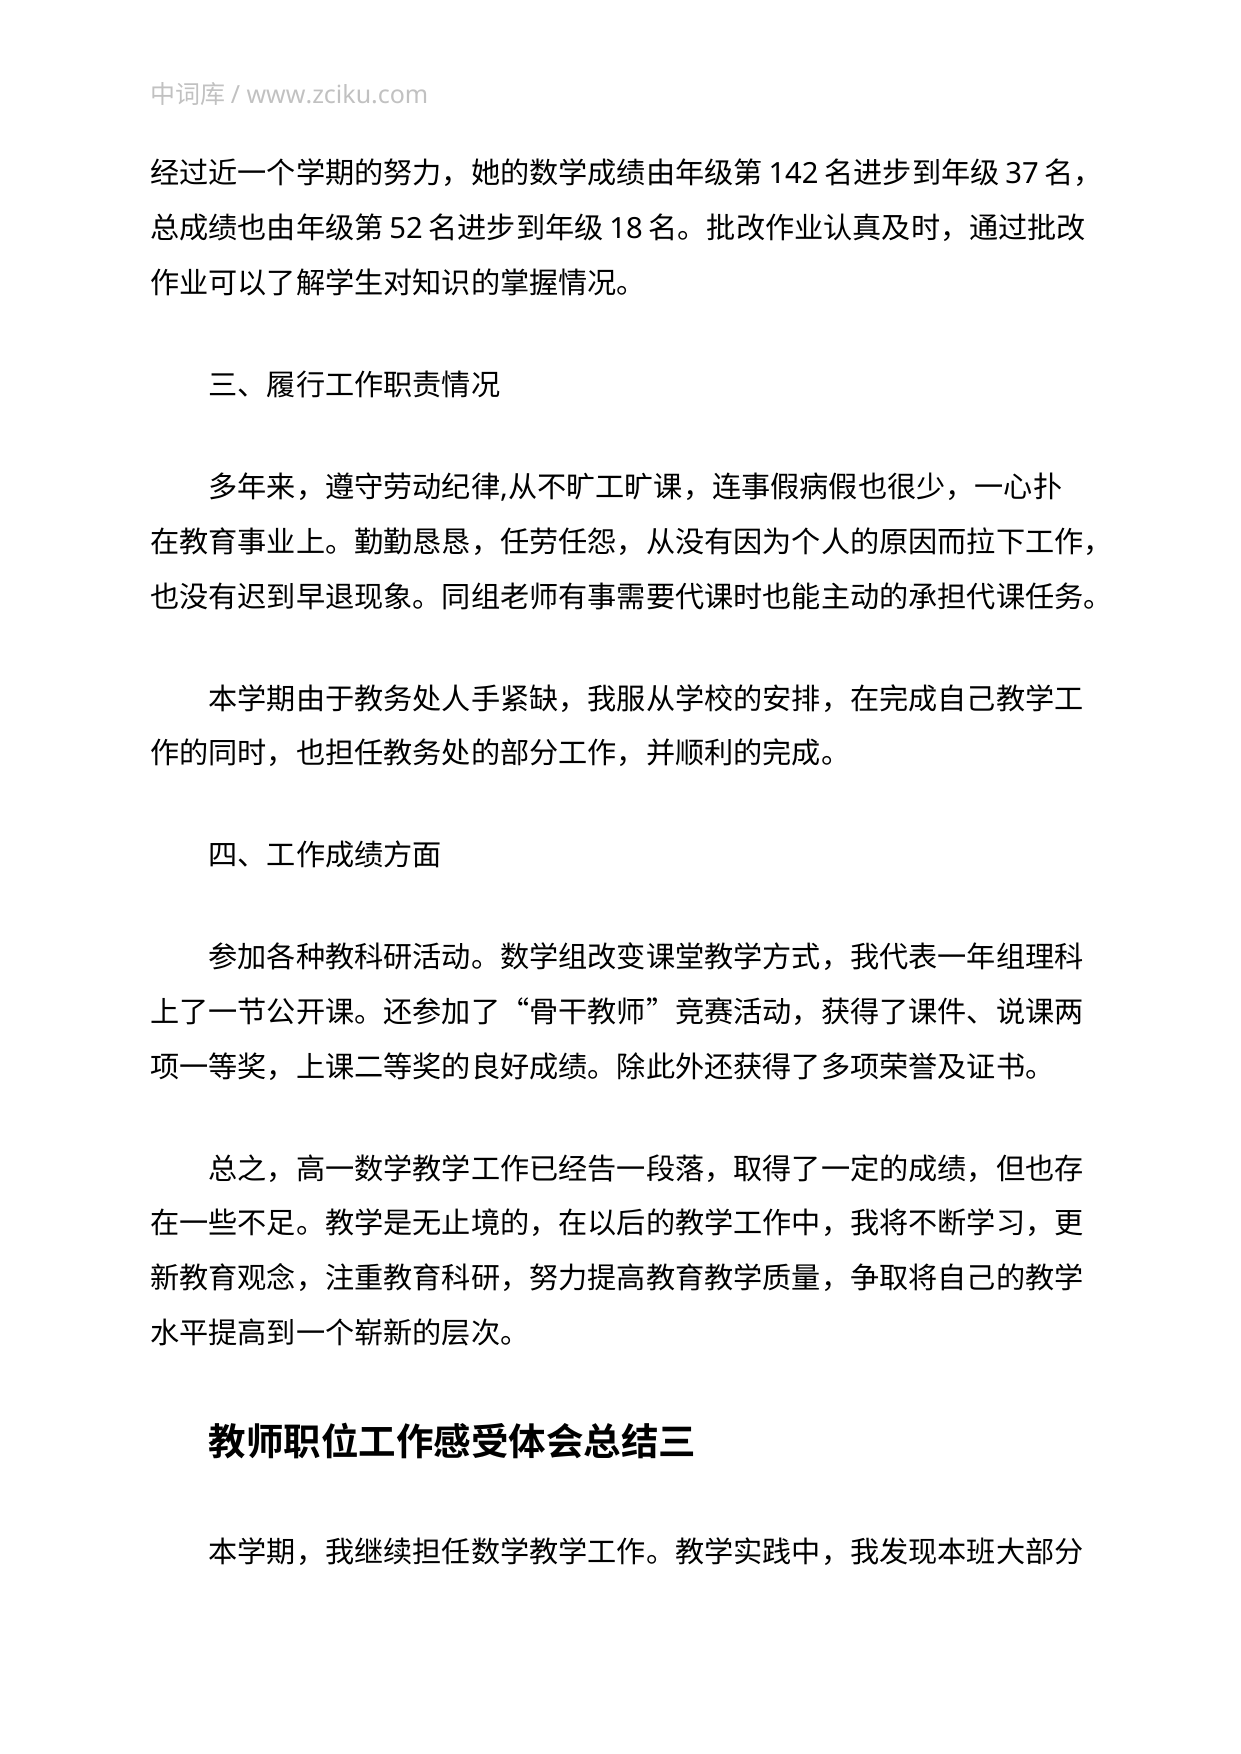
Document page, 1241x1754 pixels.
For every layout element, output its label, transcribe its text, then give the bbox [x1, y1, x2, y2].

text 四、工作成绩方面 [150, 832, 1090, 874]
text 参加各种教科研活动。数学组改变课堂教学方式，我代表一年组理科上了一节公开课。还参加了“骨干教师”竞赛活动，获得了课件、说课两项一等奖，上课二等奖的良好成绩。除此外还获得了多项荣誉及证书。 [150, 934, 1090, 1086]
text 教师职位工作感受体会总结三 [150, 1412, 1090, 1466]
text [150, 150, 1090, 302]
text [150, 1529, 1090, 1571]
text 多年来，遵守劳动纪律,从不旷工旷课，连事假病假也很少，一心扑在教育事业上。勤勤恳恳，任劳任怨，从没有因为个人的原因而拉下工作，也没有迟到早退现象。同组老师有事需要代课时也能主动的承担代课任务。 [150, 463, 1090, 616]
text 本学期由于教务处人手紧缺，我服从学校的安排，在完成自己教学工作的同时，也担任教务处的部分工作，并顺利的完成。 [150, 675, 1090, 772]
text 三、履行工作职责情况 [150, 362, 1090, 404]
text 总之，高一数学教学工作已经告一段落，取得了一定的成绩，但也存在一些不足。教学是无止境的，在以后的教学工作中，我将不断学习，更新教育观念，注重教育科研，努力提高教育教学质量，争取将自己的教学水平提高到一个崭新的层次。 [150, 1145, 1090, 1352]
